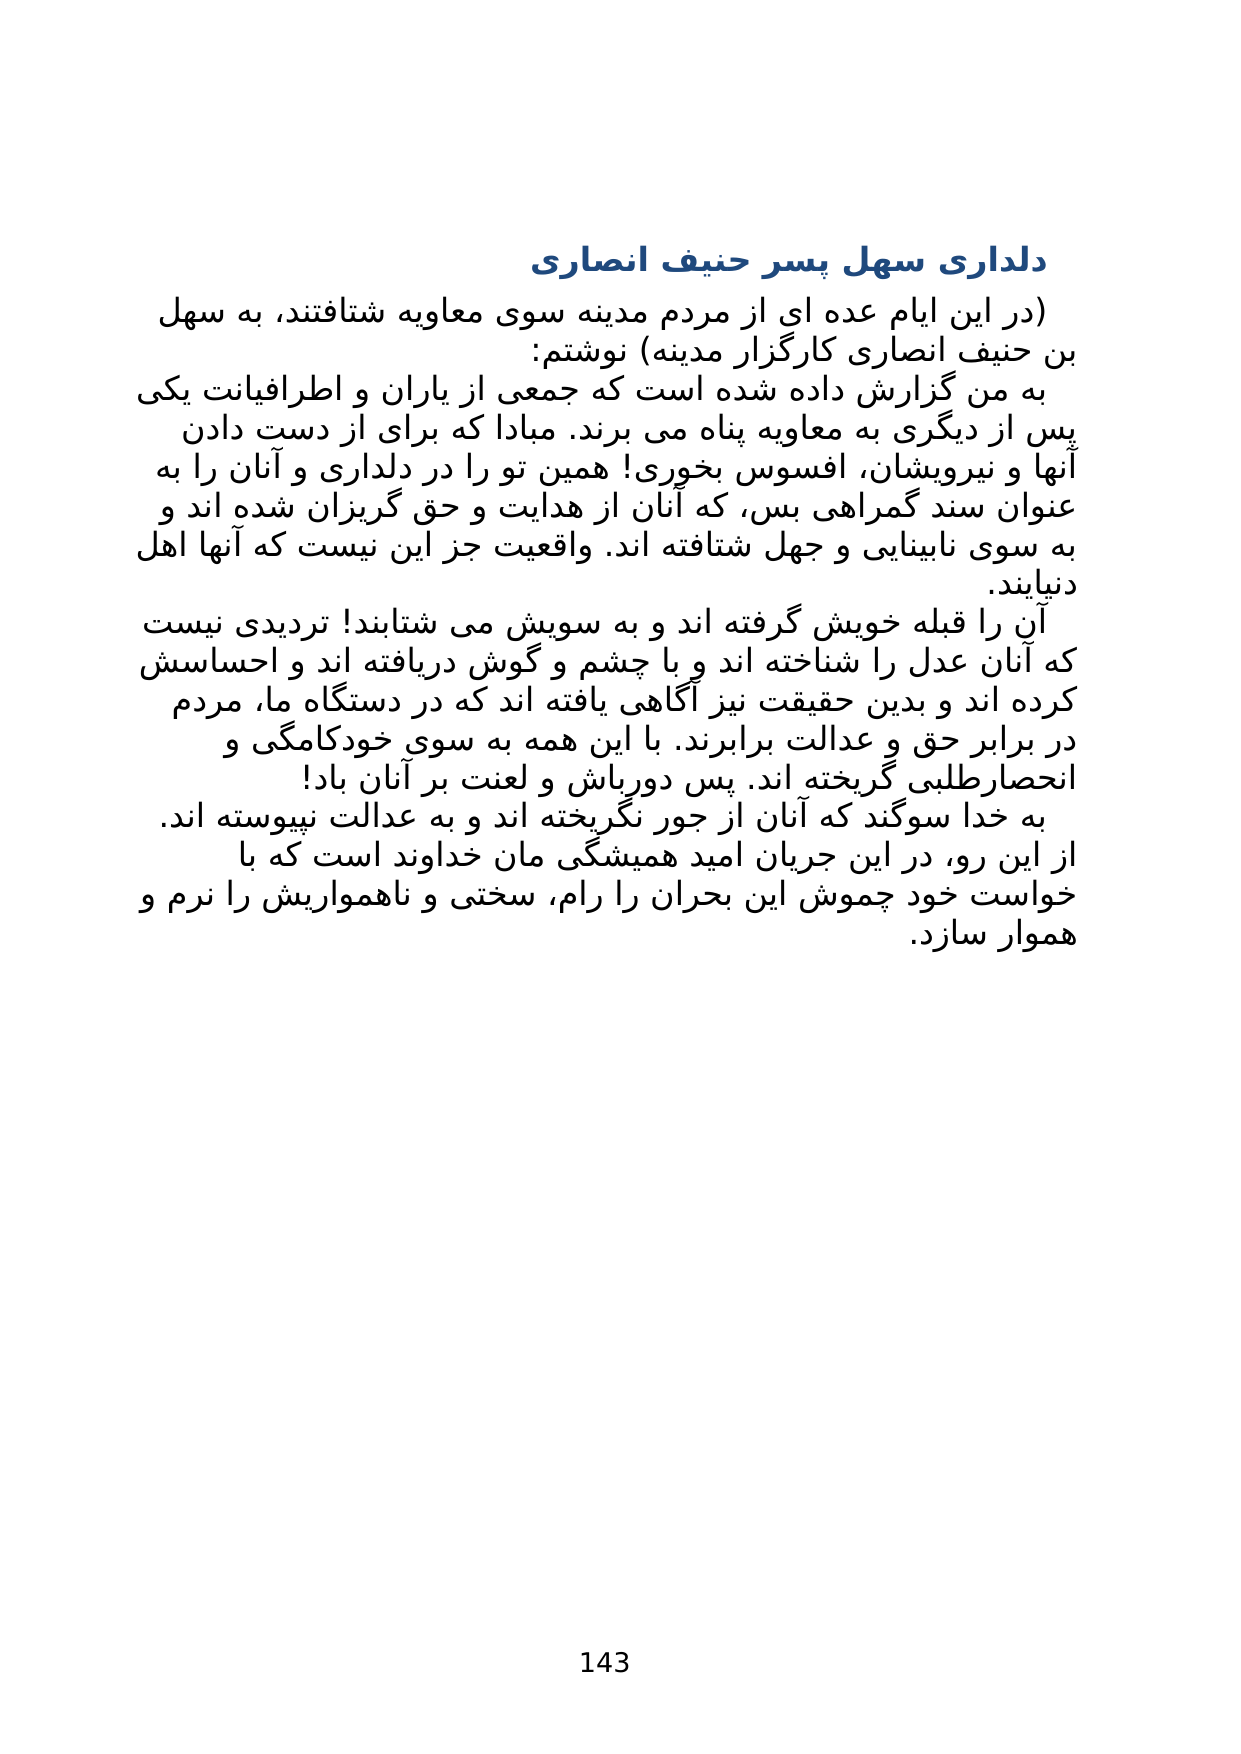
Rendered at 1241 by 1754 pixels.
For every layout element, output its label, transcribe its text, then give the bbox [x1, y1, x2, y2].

text آن را قبله خويش گرفته اند و به سويش می شتابند! ترديدی نيست كه آنان عدل را شناخته اند و با چشم و گوش دريافته اند و احساسش كرده اند و بدين حقيقت نيز آگاهی يافته اند كه در دستگاه ما، مردم در برابر حق و عدالت برابرند. با اين همه به سوی خودكامگی و انحصارطلبی گريخته اند. پس دورباش و لعنت بر آنان باد! [131, 603, 1078, 797]
text (در اين ايام عده ای از مردم مدينه سوی معاويه شتافتند، به سهل بن حنيف انصاری كارگزار مدينه) نوشتم: [131, 292, 1078, 369]
subtitle دلداری سهل پسر حنيف انصاری [131, 241, 1078, 279]
text به من گزارش داده شده است كه جمعی از ياران و اطرافيانت يكی پس از ديگری به معاويه پناه می برند. مبادا كه برای از دست دادن آنها و نيرويشان، افسوس بخوری! همين تو را در دلداری و آنان را به عنوان سند گمراهی بس، كه آنان از هدايت و حق گريزان شده اند و به سوی نابينايی و جهل شتافته اند. واقعيت جز اين نيست كه آنها اهل دنيايند. [131, 369, 1078, 603]
text به خدا سوگند كه آنان از جور نگريخته اند و به عدالت نپيوسته اند. از اين رو، در اين جريان اميد هميشگی مان خداوند است كه با خواست خود چموش اين بحران را رام، سختی و ناهمواريش را نرم و هموار سازد. [131, 797, 1078, 952]
